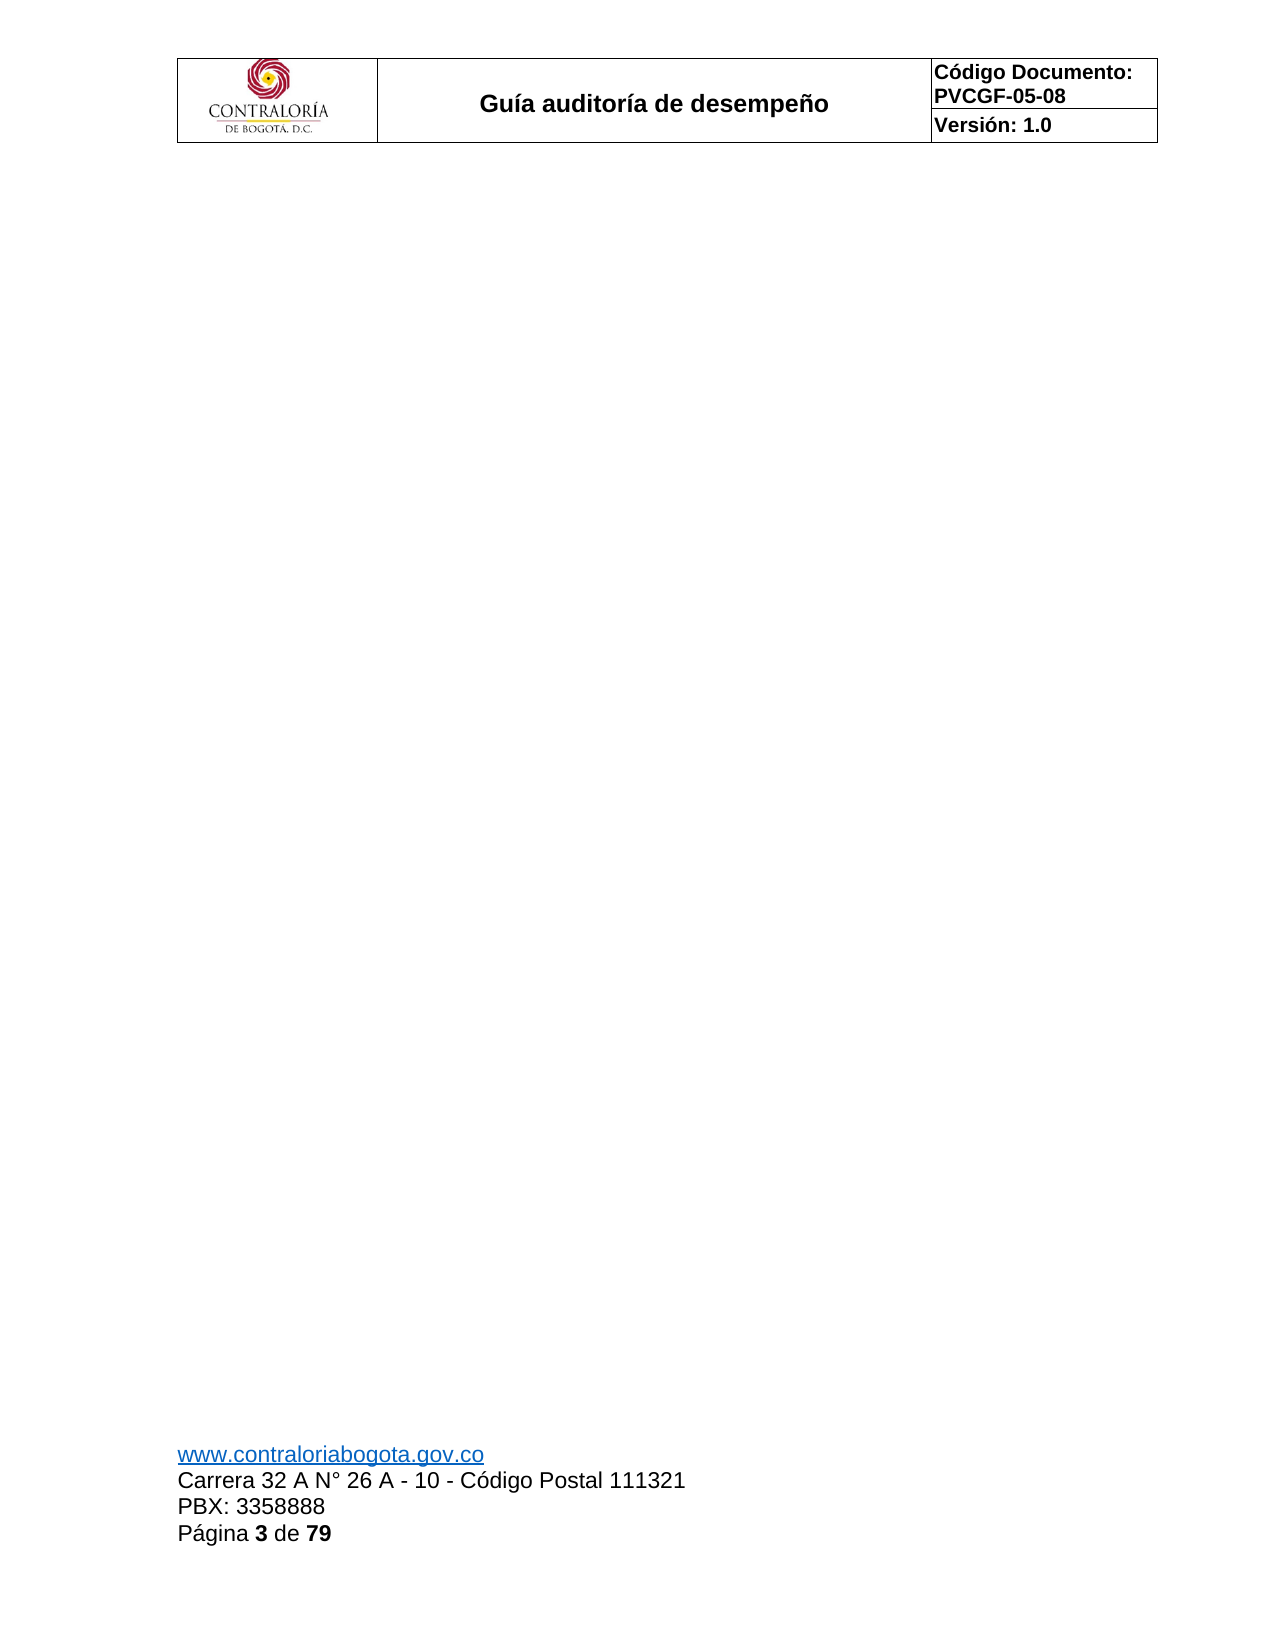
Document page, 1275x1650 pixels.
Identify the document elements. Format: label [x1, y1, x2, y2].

picture [209, 59, 329, 133]
